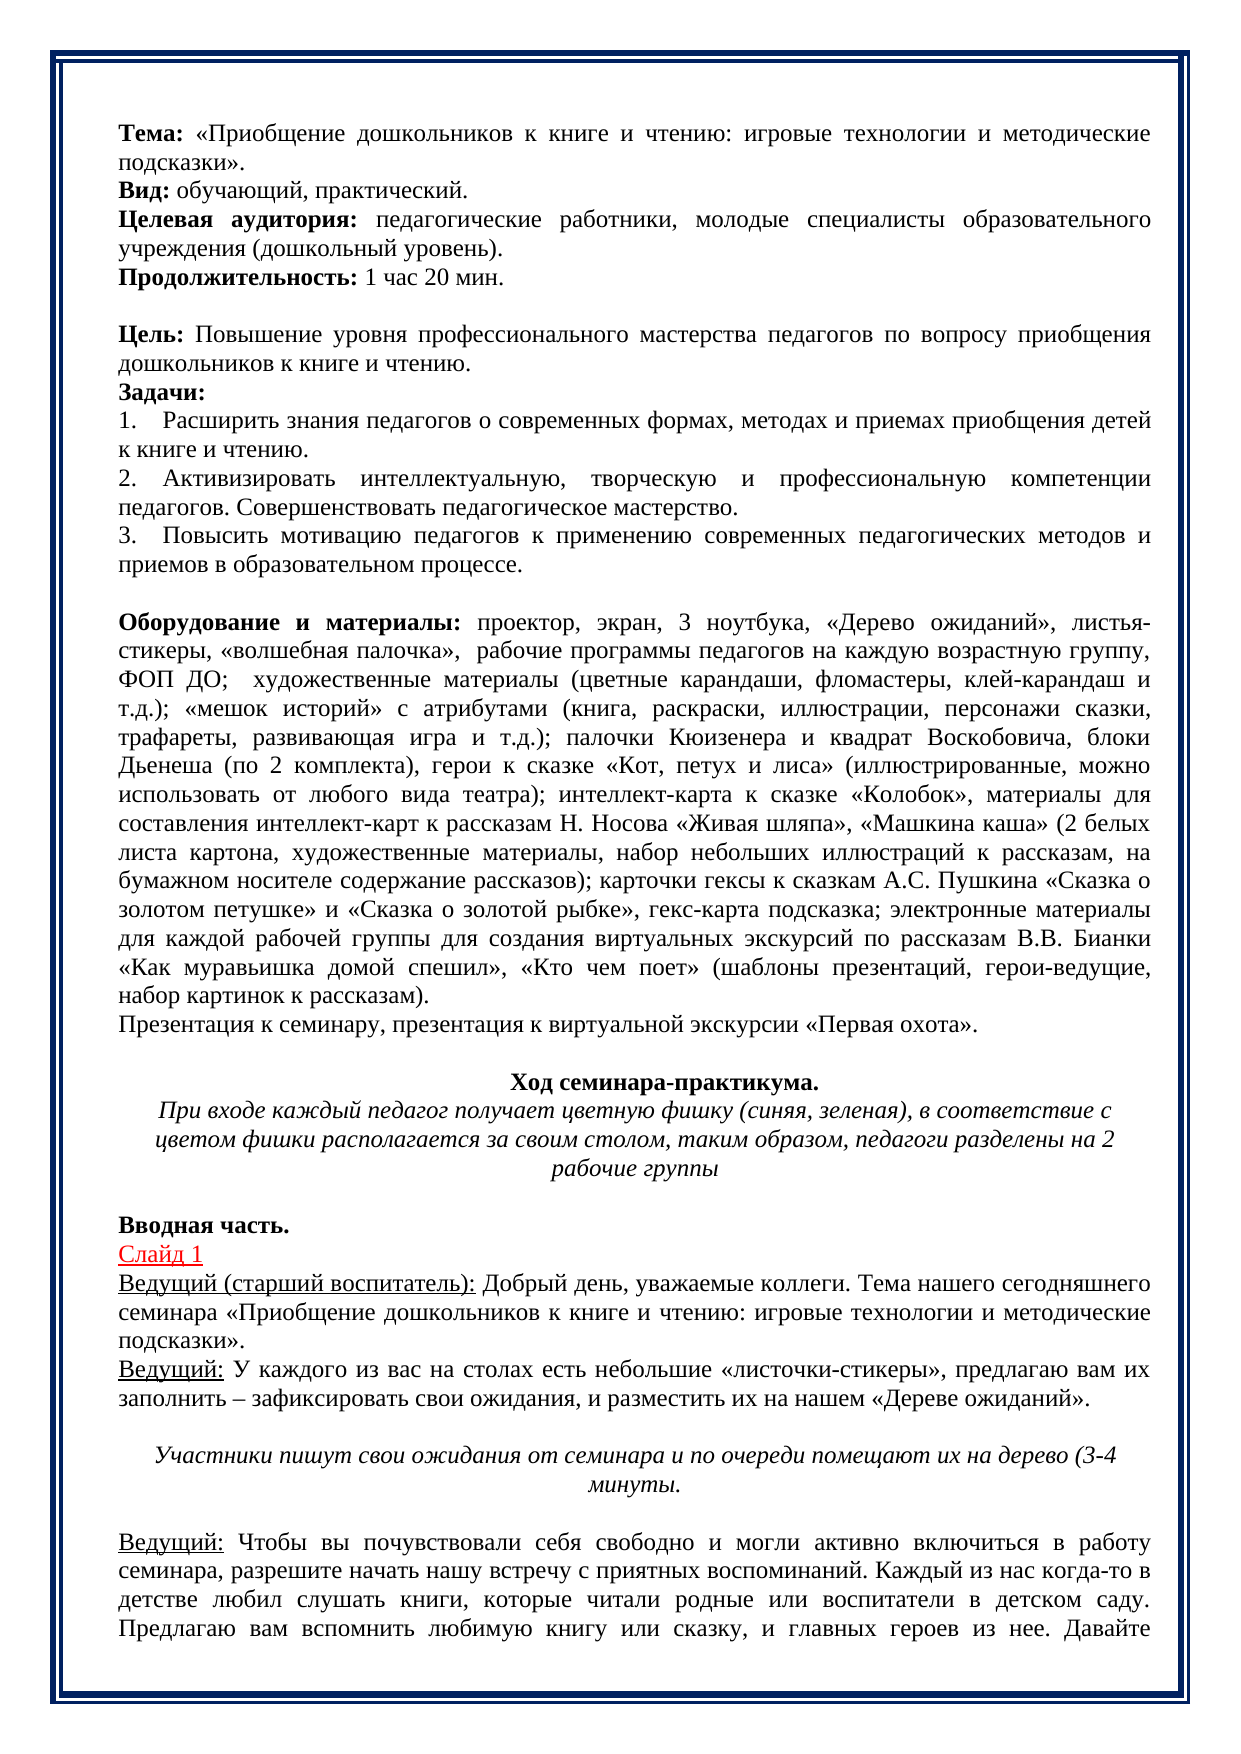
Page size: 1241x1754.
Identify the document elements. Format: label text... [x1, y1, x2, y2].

text Ведущий: У каждого из вас на столах есть небольшие «листочки-стикеры», предлагаю вам их заполнить – зафиксировать свои ожидания, и разместить их на нашем «Дереве ожиданий». [118, 1354, 1152, 1412]
list Повысить мотивацию педагогов к применению современных педагогических методов и приемов в образовательном процессе. [118, 521, 1152, 578]
text Вводная часть. [118, 1211, 1152, 1239]
text Оборудование и материалы: проектор, экран, 3 ноутбука, «Дерево ожиданий», листья-стикеры, «волшебная палочка», рабочие программы педагогов на каждую возрастную группу, ФОП ДО; художественные материалы (цветные карандаши, фломастеры, клей-карандаш и т.д.); «мешок историй» с атрибутами (книга, раскраски, иллюстрации, персонажи сказки, трафареты, развивающая игра и т.д.); палочки Кюизенера и квадрат Воскобовича, блоки Дьенеша (по 2 комплекта), герои к сказке «Кот, петух и лиса» (иллюстрированные, можно использовать от любого вида театра); интеллект-карта к сказке «Колобок», материалы для составления интеллект-карт к рассказам Н. Носова «Живая шляпа», «Машкина каша» (2 белых листа картона, художественные материалы, набор небольших иллюстраций к рассказам, на бумажном носителе содержание рассказов); карточки гексы к сказкам А.С. Пушкина «Сказка о золотом петушке» и «Сказка о золотой рыбке», гекс-карта подсказка; электронные материалы для каждой рабочей группы для создания виртуальных экскурсий по рассказам В.В. Бианки «Как муравьишка домой спешил», «Кто чем поет» (шаблоны презентаций, герои-ведущие, набор картинок к рассказам). [118, 607, 1152, 1009]
text Ведущий (старший воспитатель): Добрый день, уважаемые коллеги. Тема нашего сегодняшнего семинара «Приобщение дошкольников к книге и чтению: игровые технологии и методические подсказки». [118, 1268, 1152, 1354]
text Вид: обучающий, практический. [118, 176, 1152, 204]
text Тема: «Приобщение дошкольников к книге и чтению: игровые технологии и методические подсказки». [118, 118, 1152, 176]
text Продолжительность: 1 час 20 мин. [118, 262, 1152, 291]
text Задачи: [118, 377, 1152, 406]
text Целевая аудитория: педагогические работники, молодые специалисты образовательного учреждения (дошкольный уровень). [118, 204, 1152, 262]
text Участники пишут свои ожидания от семинара и по очереди помещают их на дерево (3-4 минуты. [118, 1441, 1152, 1498]
text Презентация к семинару, презентация к виртуальной экскурсии «Первая охота». [118, 1009, 1152, 1038]
text При входе каждый педагог получает цветную фишку (синяя, зеленая), в соответствие с цветом фишки располагается за своим столом, таким образом, педагоги разделены на 2 рабочие группы [118, 1096, 1152, 1182]
text Ход семинара-практикума. [118, 1067, 1152, 1096]
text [118, 1527, 1152, 1642]
list Активизировать интеллектуальную, творческую и профессиональную компетенции педагогов. Совершенствовать педагогическое мастерство. [118, 463, 1152, 521]
text Слайд 1 [118, 1239, 1152, 1268]
text Цель: Повышение уровня профессионального мастерства педагогов по вопросу приобщения дошкольников к книге и чтению. [118, 319, 1152, 377]
list Расширить знания педагогов о современных формах, методах и приемах приобщения детей к книге и чтению. [118, 406, 1152, 463]
